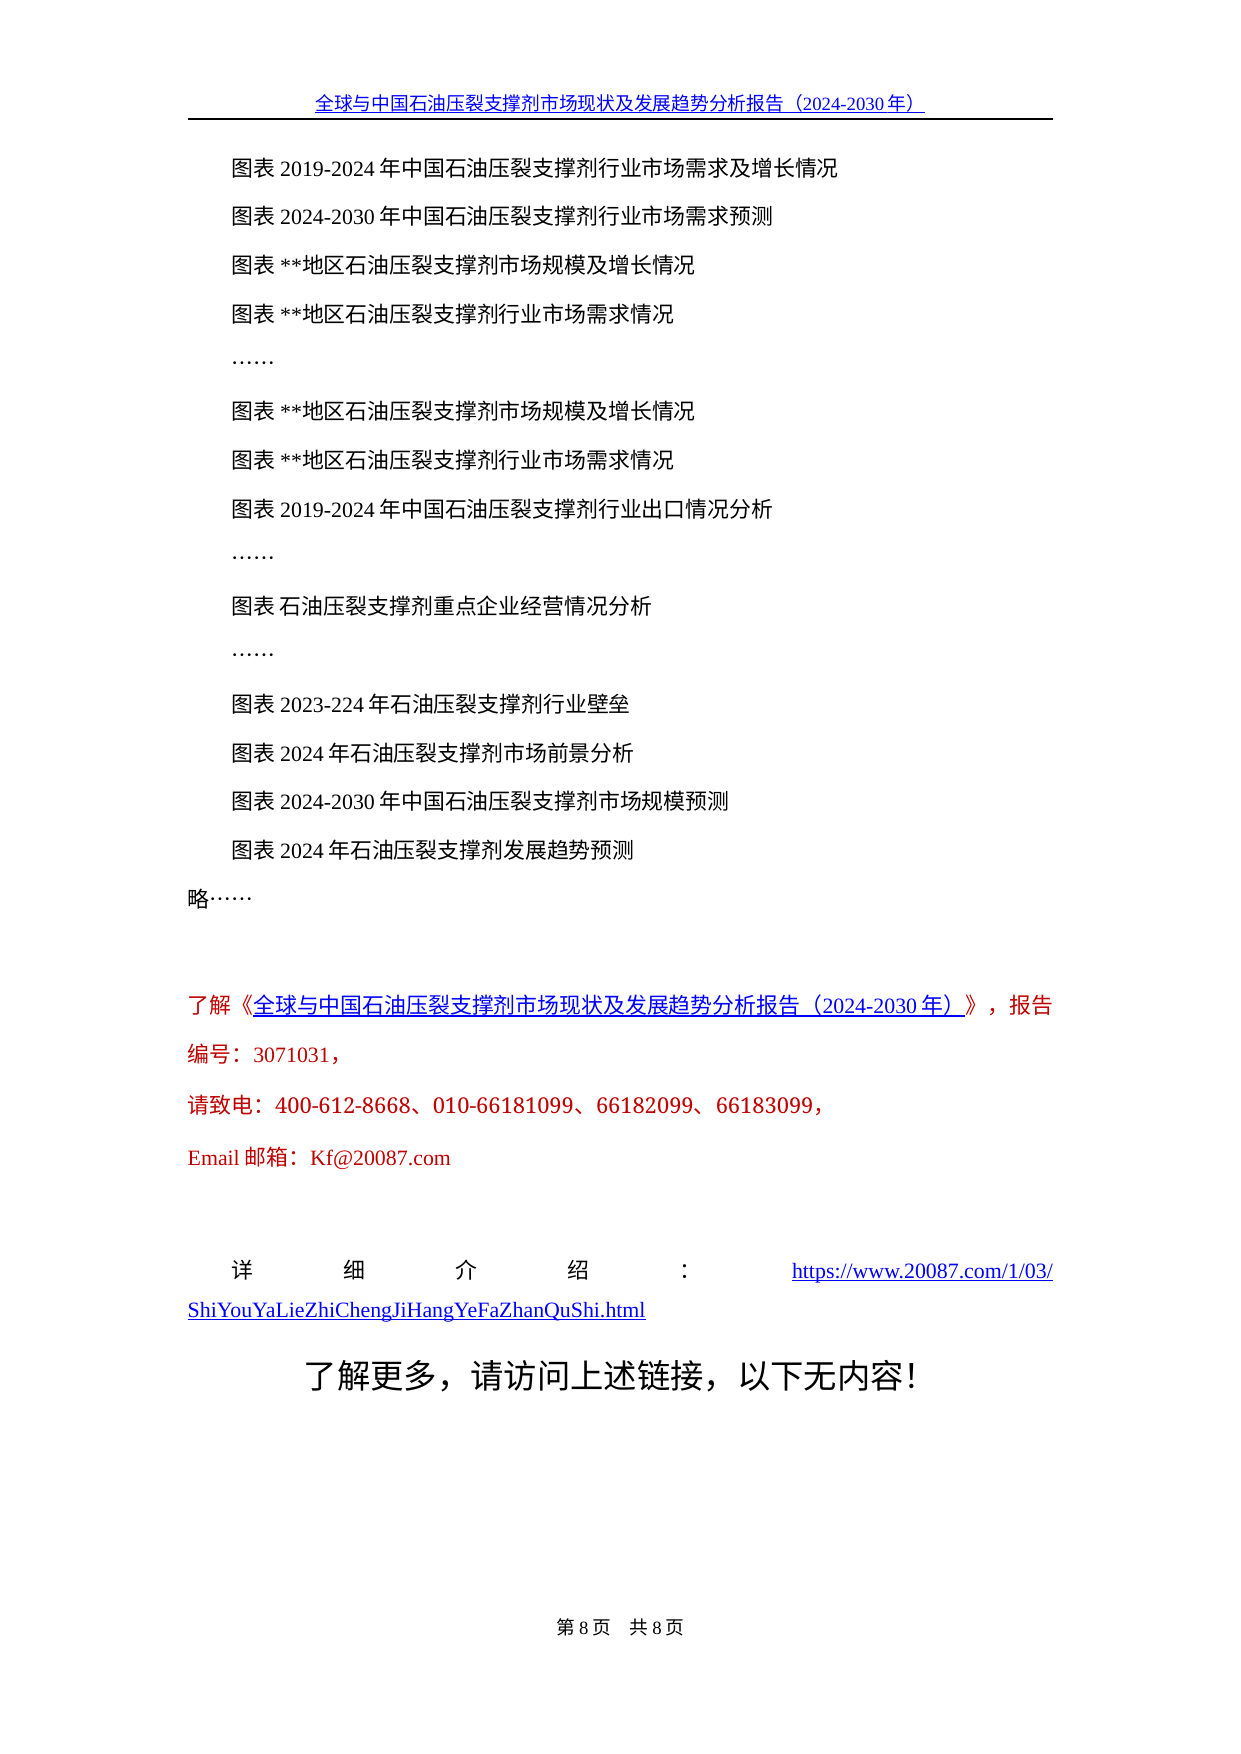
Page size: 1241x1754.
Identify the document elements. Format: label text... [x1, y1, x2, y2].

text 请致电：400-612-8668、010-66181099、66182099、66183099， [187, 1088, 1053, 1121]
text Email邮箱：Kf@20087.com [187, 1140, 1053, 1172]
text 详细介绍：https://www.20087.com/1/03/ShiYouYaLieZhiChengJiHangYeFaZhanQuShi.html [187, 1253, 1053, 1326]
text 了解《全球与中国石油压裂支撑剂市场现状及发展趋势分析报告（2024-2030年）》，报告编号：3071031， [187, 988, 1053, 1069]
title 了解更多，请访问上述链接，以下无内容！ [187, 1342, 1053, 1407]
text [187, 150, 1053, 914]
